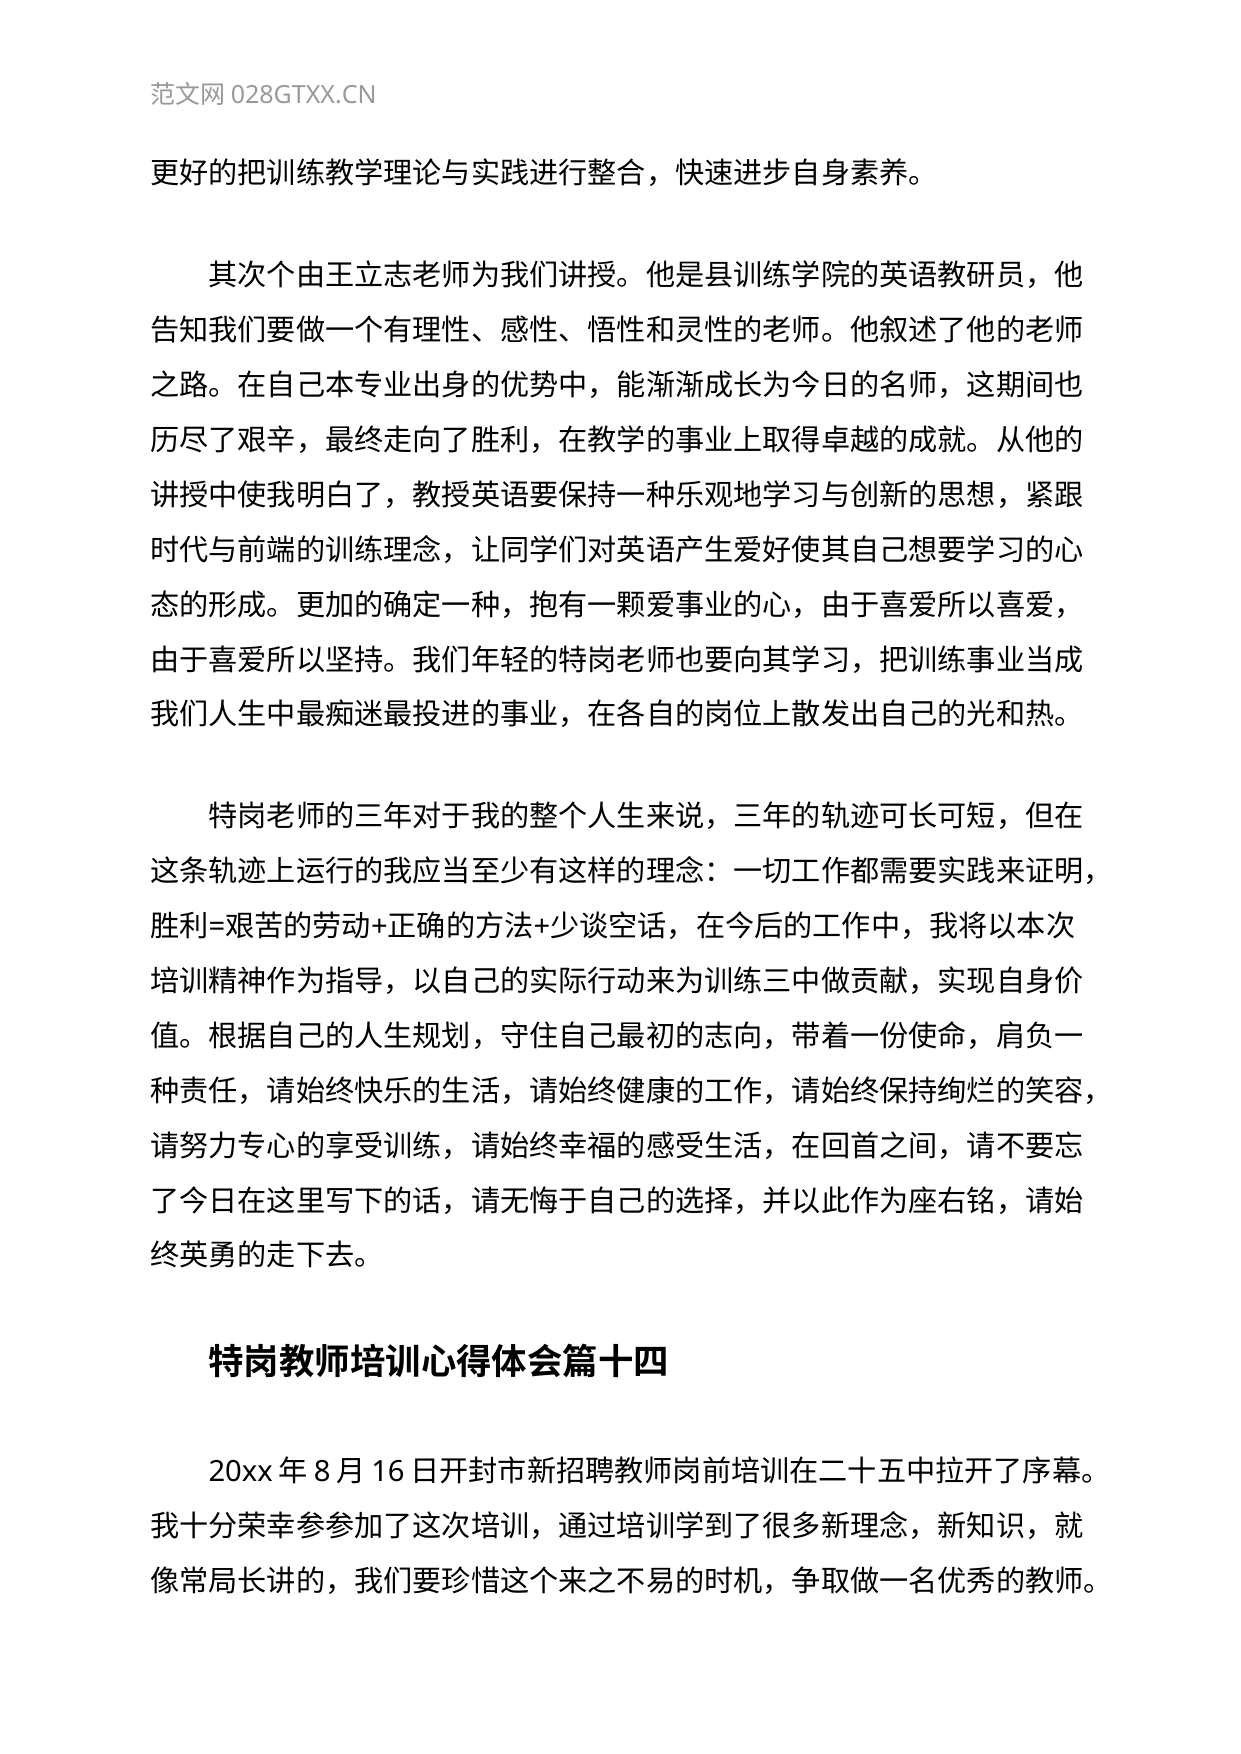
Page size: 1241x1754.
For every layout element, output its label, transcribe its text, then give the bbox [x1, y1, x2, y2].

text 特岗教师培训心得体会篇十四 [150, 1334, 1090, 1385]
text 其次个由王立志老师为我们讲授。他是县训练学院的英语教研员，他告知我们要做一个有理性、感性、悟性和灵性的老师。他叙述了他的老师之路。在自己本专业出身的优势中，能渐渐成长为今日的名师，这期间也历尽了艰辛，最终走向了胜利，在教学的事业上取得卓越的成就。从他的讲授中使我明白了，教授英语要保持一种乐观地学习与创新的思想，紧跟时代与前端的训练理念，让同学们对英语产生爱好使其自己想要学习的心态的形成。更加的确定一种，抱有一颗爱事业的心，由于喜爱所以喜爱，由于喜爱所以坚持。我们年轻的特岗老师也要向其学习，把训练事业当成我们人生中最痴迷最投进的事业，在各自的岗位上散发出自己的光和热。 [150, 252, 1090, 733]
text 特岗老师的三年对于我的整个人生来说，三年的轨迹可长可短，但在这条轨迹上运行的我应当至少有这样的理念：一切工作都需要实践来证明，胜利=艰苦的劳动+正确的方法+少谈空话，在今后的工作中，我将以本次培训精神作为指导，以自己的实际行动来为训练三中做贡献，实现自身价值。根据自己的人生规划，守住自己最初的志向，带着一份使命，肩负一种责任，请始终快乐的生活，请始终健康的工作，请始终保持绚烂的笑容，请努力专心的享受训练，请始终幸福的感受生活，在回首之间，请不要忘了今日在这里写下的话，请无悔于自己的选择，并以此作为座右铭，请始终英勇的走下去。 [150, 793, 1090, 1274]
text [150, 150, 1090, 192]
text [150, 1447, 1090, 1599]
